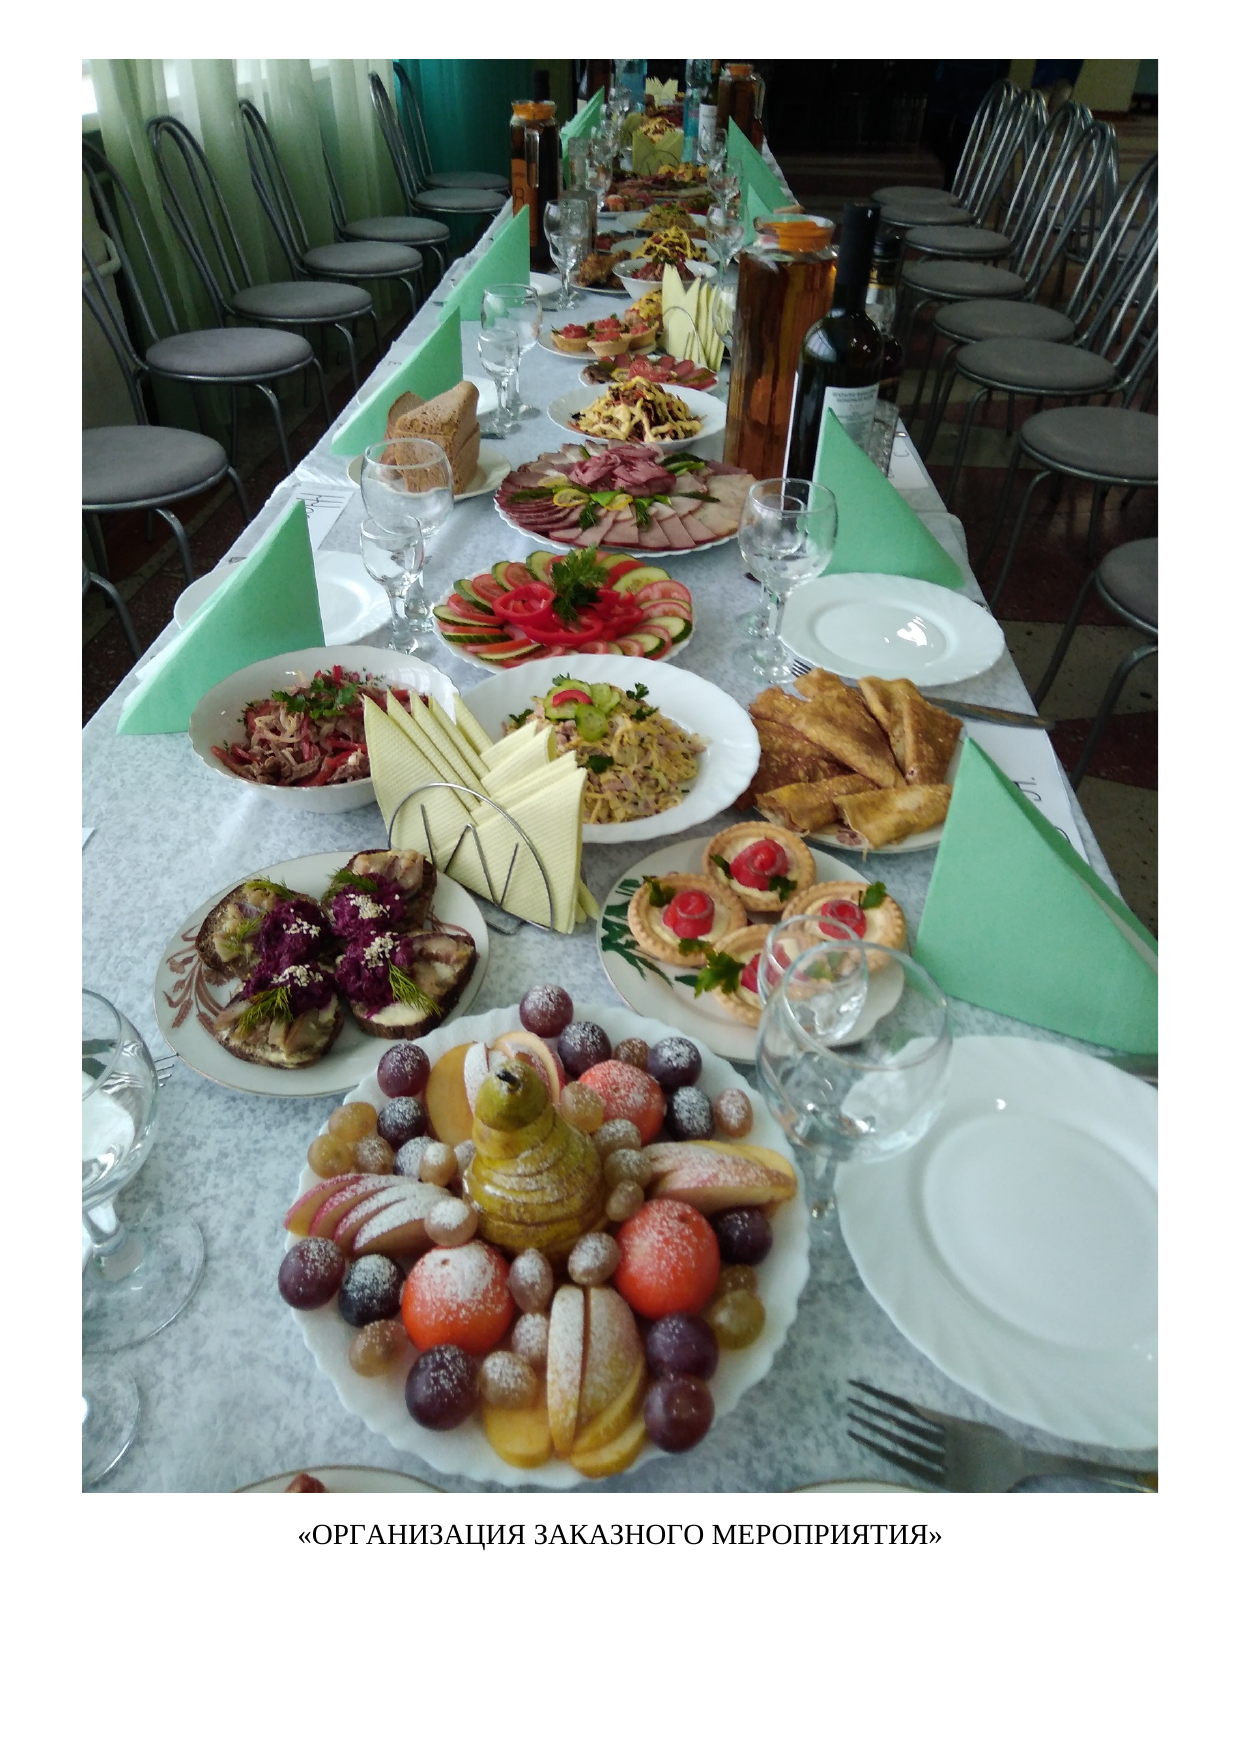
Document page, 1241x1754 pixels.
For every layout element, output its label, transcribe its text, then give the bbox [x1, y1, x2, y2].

text «ОРГАНИЗАЦИЯ ЗАКАЗНОГО МЕРОПРИЯТИЯ» [59, 1517, 1181, 1551]
picture [82, 59, 1159, 1493]
